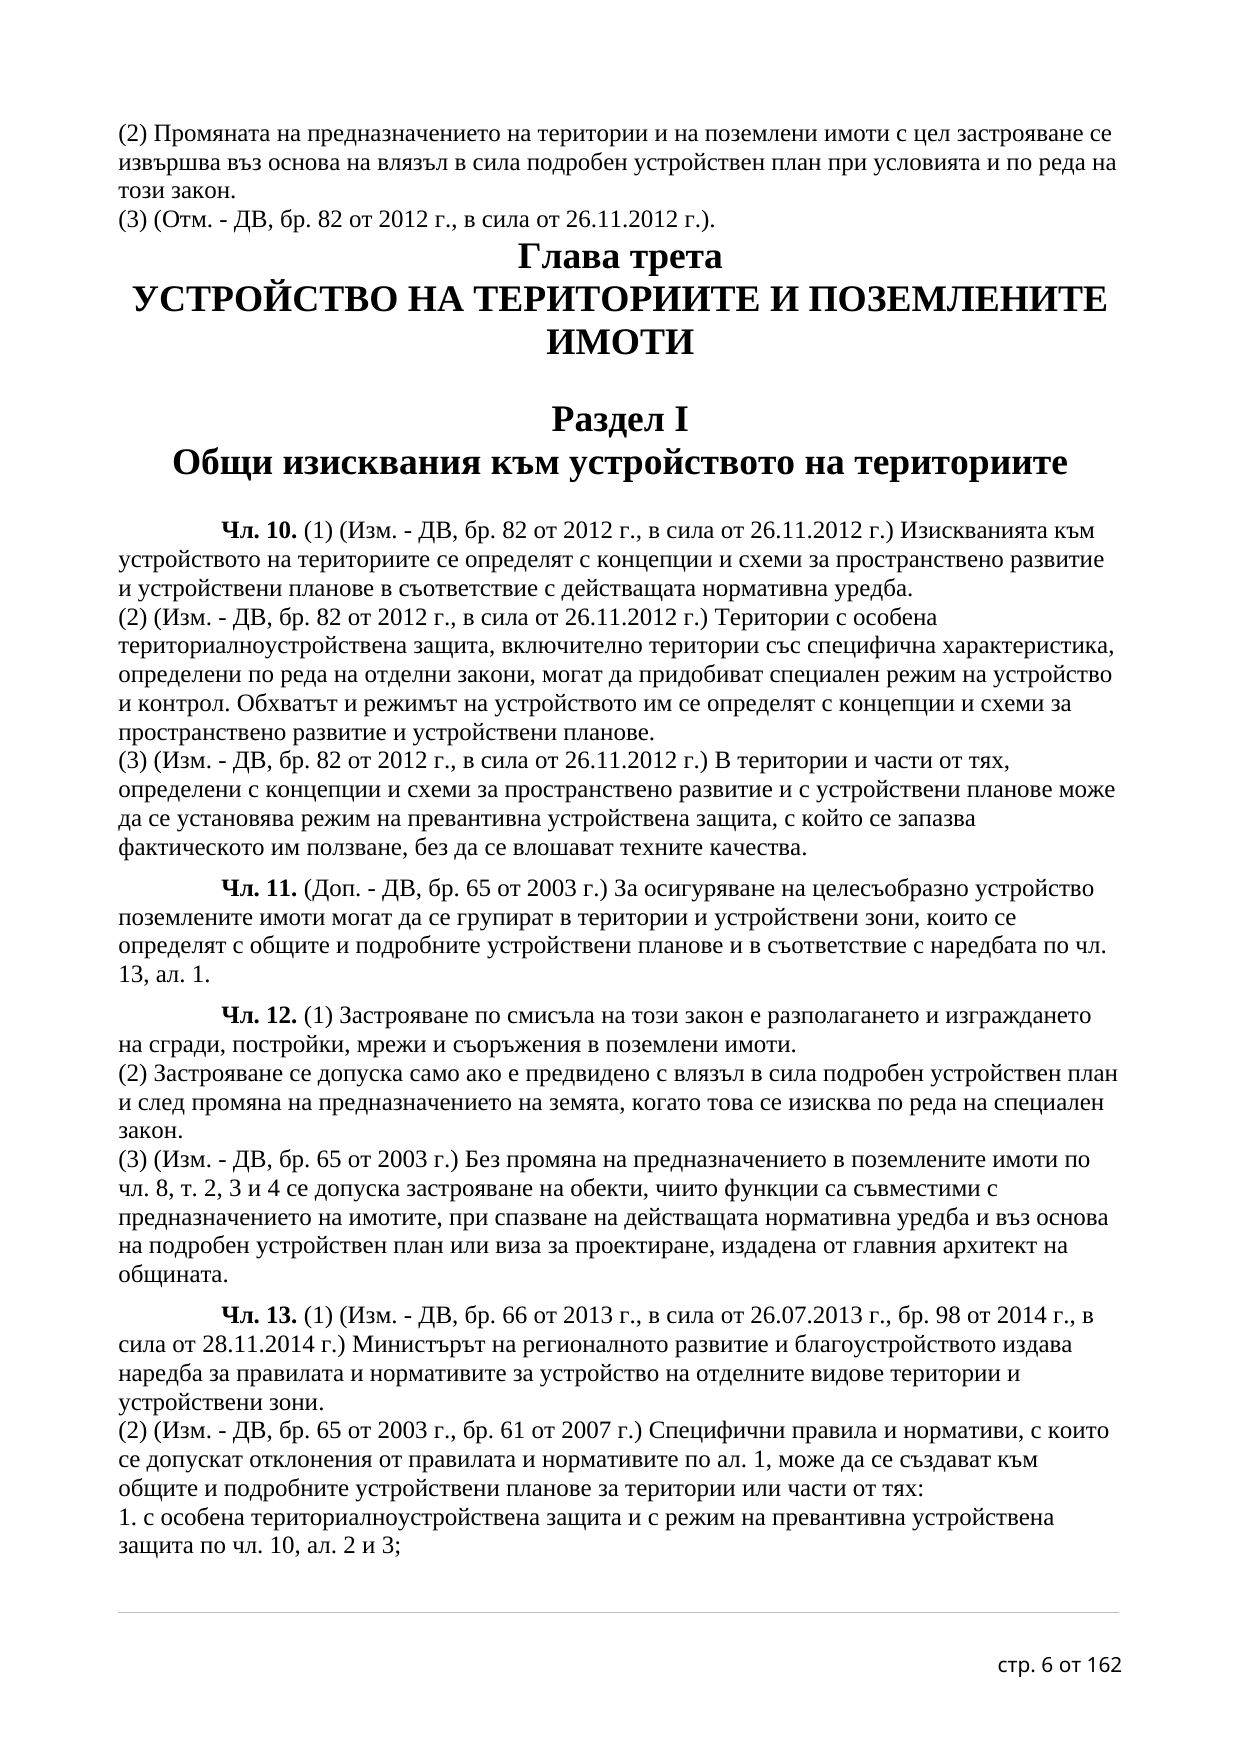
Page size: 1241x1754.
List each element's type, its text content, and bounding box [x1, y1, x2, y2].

text (2) Застрояване се допуска само ако е предвидено с влязъл в сила подробен устройствен план и след промяна на предназначението на земята, когато това се изисква по реда на специален закон. [118, 1058, 1122, 1144]
text (2) (Изм. - ДВ, бр. 65 от 2003 г., бр. 61 от 2007 г.) Специфични правила и нормативи, с които се допускат отклонения от правилата и нормативите по ал. 1, може да се създават към общите и подробните устройствени планове за територии или части от тях: [118, 1416, 1122, 1502]
subtitle Глава трета УСТРОЙСТВО НА ТЕРИТОРИИТЕ И ПОЗЕМЛЕНИТЕ ИМОТИ [118, 233, 1122, 362]
text (3) (Отм. - ДВ, бр. 82 от 2012 г., в сила от 26.11.2012 г.). [118, 204, 1122, 233]
text 1. с особена териториалноустройствена защита и с режим на превантивна устройствена защита по чл. 10, ал. 2 и 3; [118, 1502, 1122, 1559]
text (3) (Изм. - ДВ, бр. 82 от 2012 г., в сила от 26.11.2012 г.) В територии и части от тях, определени с концепции и схеми за пространствено развитие и с устройствени планове може да се установява режим на превантивна устройствена защита, с който се запазва фактическото им ползване, без да се влошават техните качества. [118, 746, 1122, 861]
text Чл. 10. (1) (Изм. - ДВ, бр. 82 от 2012 г., в сила от 26.11.2012 г.) Изискванията към устройството на териториите се определят с концепции и схеми за пространствено развитие и устройствени планове в съответствие с действащата нормативна уредба. [118, 516, 1122, 602]
text Чл. 13. (1) (Изм. - ДВ, бр. 66 от 2013 г., в сила от 26.07.2013 г., бр. 98 от 2014 г., в сила от 28.11.2014 г.) Министърът на регионалното развитие и благоустройството издава наредба за правилата и нормативите за устройство на отделните видове територии и устройствени зони. [118, 1301, 1122, 1416]
text Чл. 12. (1) Застрояване по смисъла на този закон е разполагането и изграждането на сгради, постройки, мрежи и съоръжения в поземлени имоти. [118, 1001, 1122, 1058]
text (3) (Изм. - ДВ, бр. 65 от 2003 г.) Без промяна на предназначението в поземлените имоти по чл. 8, т. 2, 3 и 4 се допуска застрояване на обекти, чиито функции са съвместими с предназначението на имотите, при спазване на действащата нормативна уредба и въз основа на подробен устройствен план или виза за проектиране, издадена от главния архитект на общината. [118, 1144, 1122, 1288]
text (2) Промяната на предназначението на територии и на поземлени имоти с цел застрояване се извършва въз основа на влязъл в сила подробен устройствен план при условията и по реда на този закон. [118, 118, 1122, 204]
text (2) (Изм. - ДВ, бр. 82 от 2012 г., в сила от 26.11.2012 г.) Територии с особена териториалноустройствена защита, включително територии със специфична характеристика, определени по реда на отделни закони, могат да придобиват специален режим на устройство и контрол. Обхватът и режимът на устройството им се определят с концепции и схеми за пространствено развитие и устройствени планове. [118, 602, 1122, 746]
subtitle Раздел I Общи изисквания към устройството на териториите [118, 396, 1122, 482]
text Чл. 11. (Доп. - ДВ, бр. 65 от 2003 г.) За осигуряване на целесъобразно устройство поземлените имоти могат да се групират в територии и устройствени зони, които се определят с общите и подробните устройствени планове и в съответствие с наредбата по чл. 13, ал. 1. [118, 873, 1122, 988]
